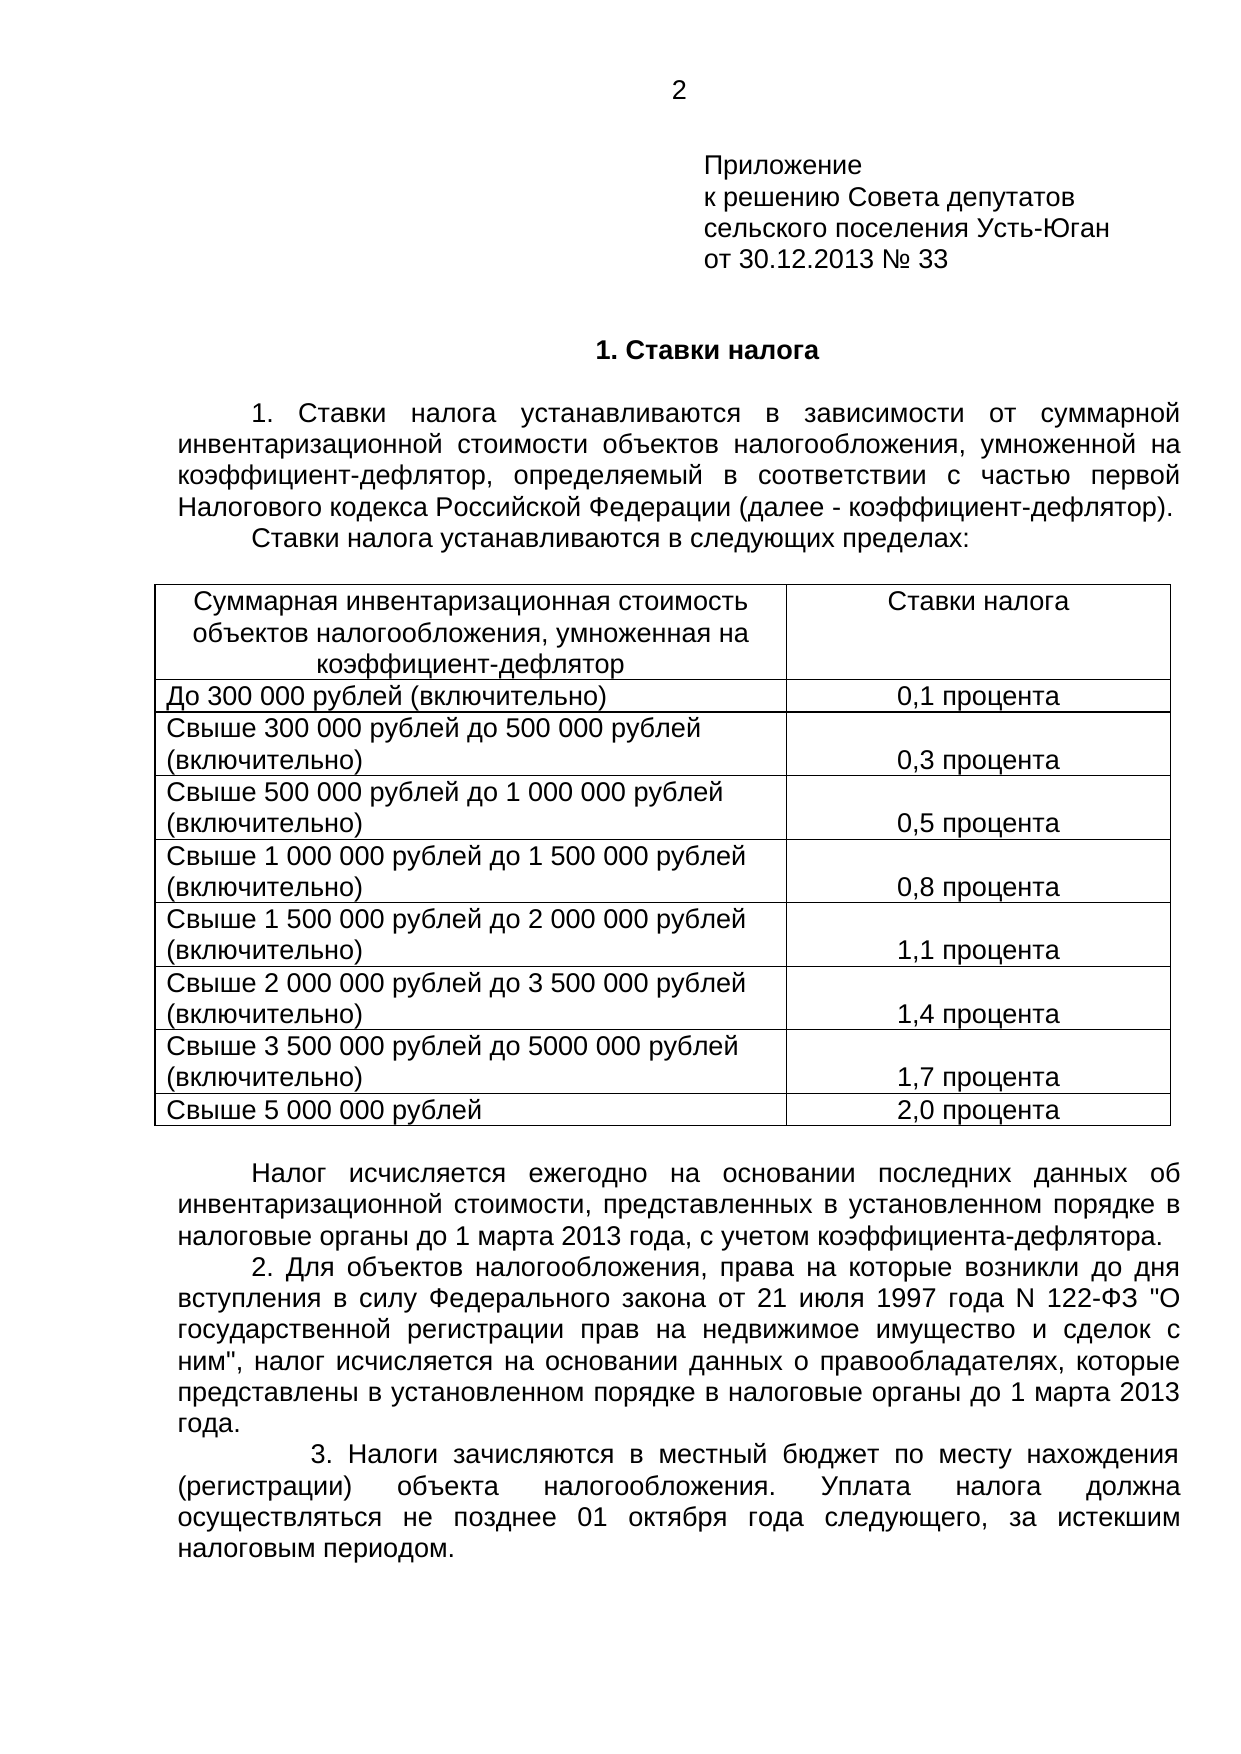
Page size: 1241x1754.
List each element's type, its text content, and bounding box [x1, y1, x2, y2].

table_cell Свыше 2 000 000 рублей до 3 500 000 рублей (включительно) [156, 967, 786, 1029]
text Налог исчисляется ежегодно на основании последних данных об инвентаризационной стоимости, представленных в установленном порядке в налоговые органы до 1 марта 2013 года, с учетом коэффициента-дефлятора. [177, 1157, 1181, 1251]
table_cell 0,1 процента [787, 680, 1170, 711]
table_header Ставки налога [787, 585, 1170, 679]
text 3. Налоги зачисляются в местный бюджет по месту нахождения (регистрации) объекта налогообложения. Уплата налога должна осуществляться не позднее 01 октября года следующего, за истекшим налоговым периодом. [177, 1438, 1181, 1563]
table_cell Свыше 1 500 000 рублей до 2 000 000 рублей (включительно) [156, 903, 786, 966]
table_cell 2,0 процента [787, 1094, 1170, 1125]
text 1. Ставки налога устанавливаются в зависимости от суммарной инвентаризационной стоимости объектов налогообложения, умноженной на коэффициент-дефлятор, определяемый в соответствии с частью первой Налогового кодекса Российской Федерации (далее - коэффициент-дефлятор). [177, 397, 1181, 522]
text Ставки налога устанавливаются в следующих пределах: [177, 522, 1181, 553]
table_header Суммарная инвентаризационная стоимость объектов налогообложения, умноженная на коэффициент-дефлятор [156, 585, 786, 679]
table_cell Свыше 1 000 000 рублей до 1 500 000 рублей (включительно) [156, 840, 786, 902]
table_cell 1,7 процента [787, 1030, 1170, 1093]
text сельского поселения Усть-Юган [177, 212, 1181, 243]
text к решению Совета депутатов [177, 181, 1181, 212]
table_cell 1,4 процента [787, 967, 1170, 1029]
table_cell 0,8 процента [787, 840, 1170, 902]
table_cell Свыше 300 000 рублей до 500 000 рублей (включительно) [156, 713, 786, 775]
table_cell До 300 000 рублей (включительно) [156, 680, 786, 711]
table_cell Свыше 5 000 000 рублей [156, 1094, 786, 1125]
text 1. Ставки налога [177, 334, 1181, 366]
table_cell Свыше 500 000 рублей до 1 000 000 рублей (включительно) [156, 776, 786, 838]
table_cell 1,1 процента [787, 903, 1170, 966]
table_cell Свыше 3 500 000 рублей до 5000 000 рублей (включительно) [156, 1030, 786, 1093]
text Приложение [177, 149, 1181, 181]
text от 30.12.2013 № 33 [177, 243, 1181, 274]
table_cell 0,5 процента [787, 776, 1170, 838]
text 2. Для объектов налогообложения, права на которые возникли до дня вступления в силу Федерального закона от 21 июля 1997 года N 122-ФЗ "О государственной регистрации прав на недвижимое имущество и сделок с ним", налог исчисляется на основании данных о правообладателях, которые представлены в установленном порядке в налоговые органы до 1 марта 2013 года. [177, 1251, 1181, 1438]
table_cell 0,3 процента [787, 713, 1170, 775]
